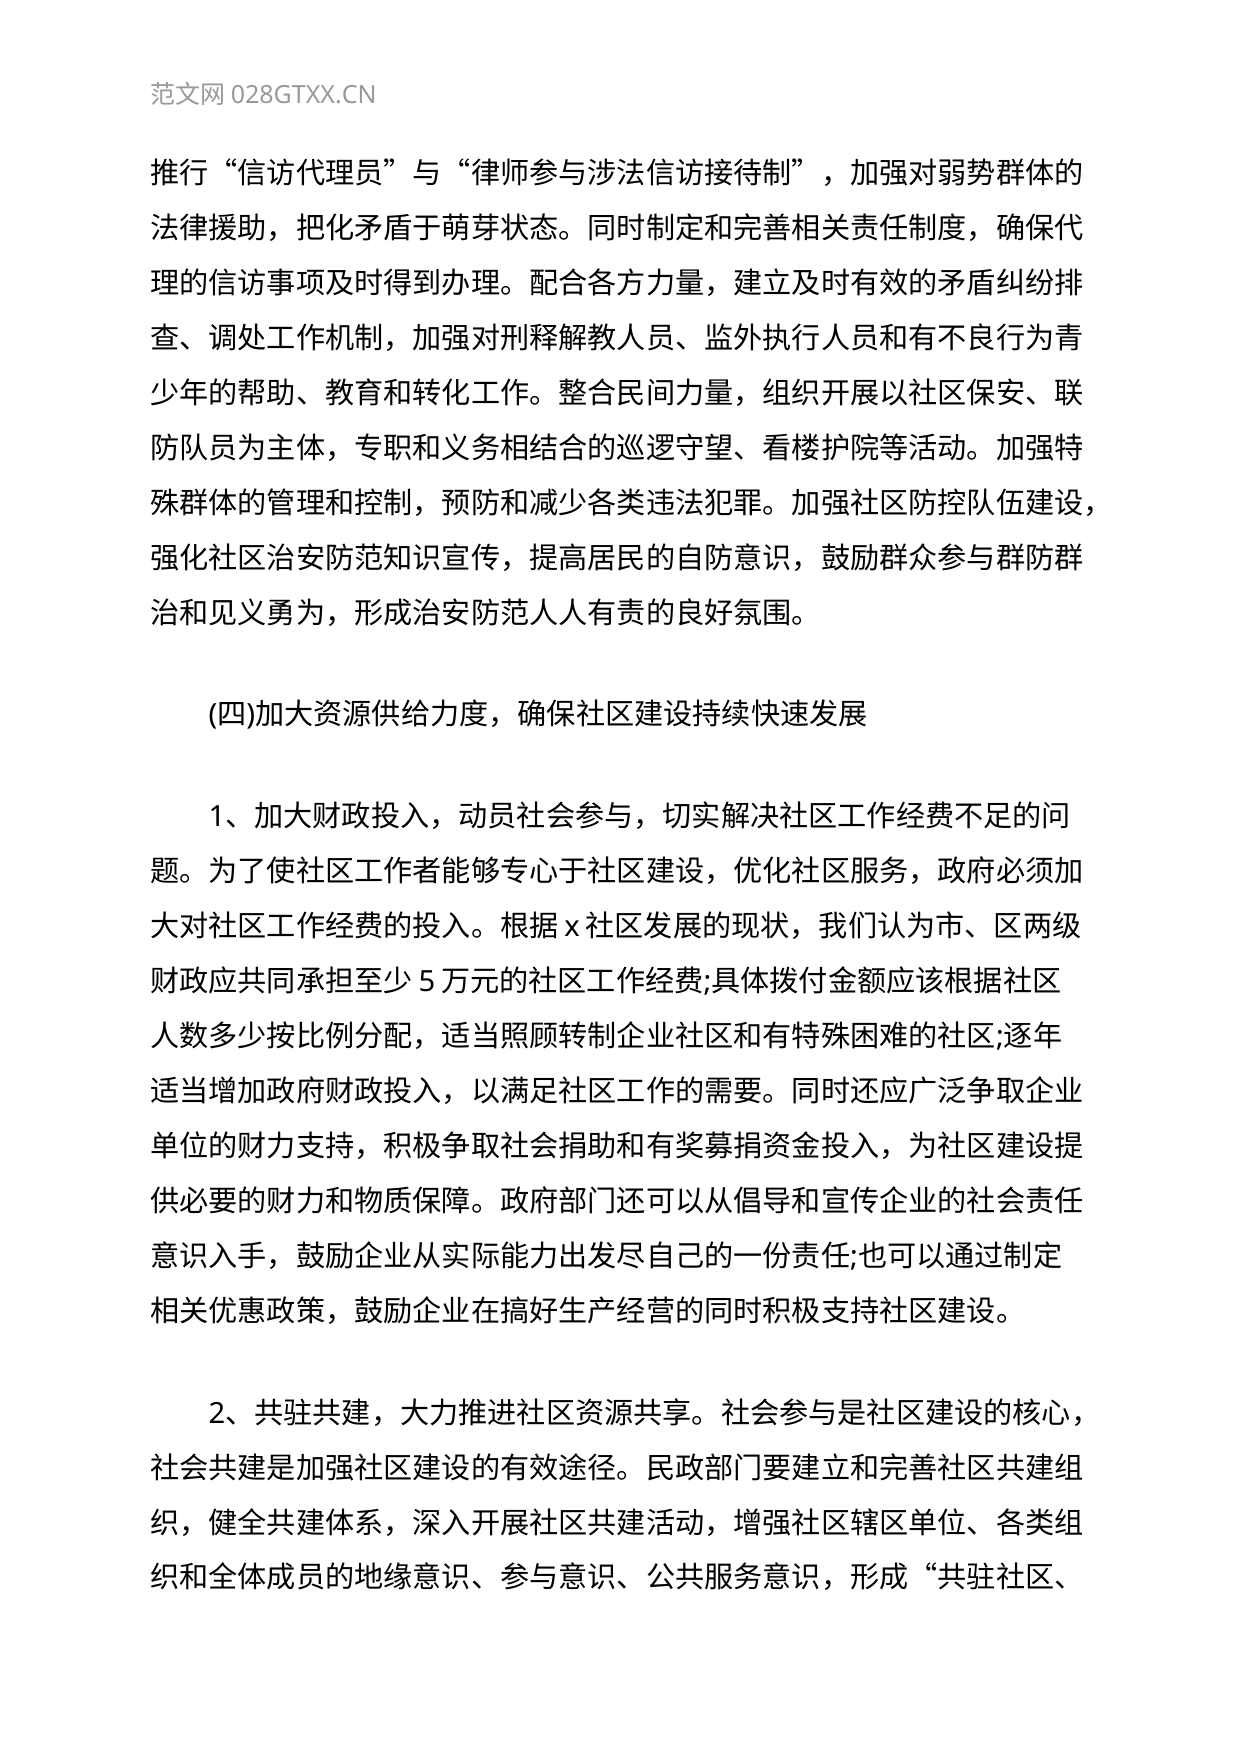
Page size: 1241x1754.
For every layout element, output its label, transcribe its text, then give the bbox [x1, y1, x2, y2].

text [150, 1389, 1090, 1596]
text 1、加大财政投入，动员社会参与，切实解决社区工作经费不足的问题。为了使社区工作者能够专心于社区建设，优化社区服务，政府必须加大对社区工作经费的投入。根据x社区发展的现状，我们认为市、区两级财政应共同承担至少5万元的社区工作经费;具体拨付金额应该根据社区人数多少按比例分配，适当照顾转制企业社区和有特殊困难的社区;逐年适当增加政府财政投入，以满足社区工作的需要。同时还应广泛争取企业单位的财力支持，积极争取社会捐助和有奖募捐资金投入，为社区建设提供必要的财力和物质保障。政府部门还可以从倡导和宣传企业的社会责任意识入手，鼓励企业从实际能力出发尽自己的一份责任;也可以通过制定相关优惠政策，鼓励企业在搞好生产经营的同时积极支持社区建设。 [150, 793, 1090, 1330]
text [150, 150, 1090, 631]
text (四)加大资源供给力度，确保社区建设持续快速发展 [150, 691, 1090, 733]
